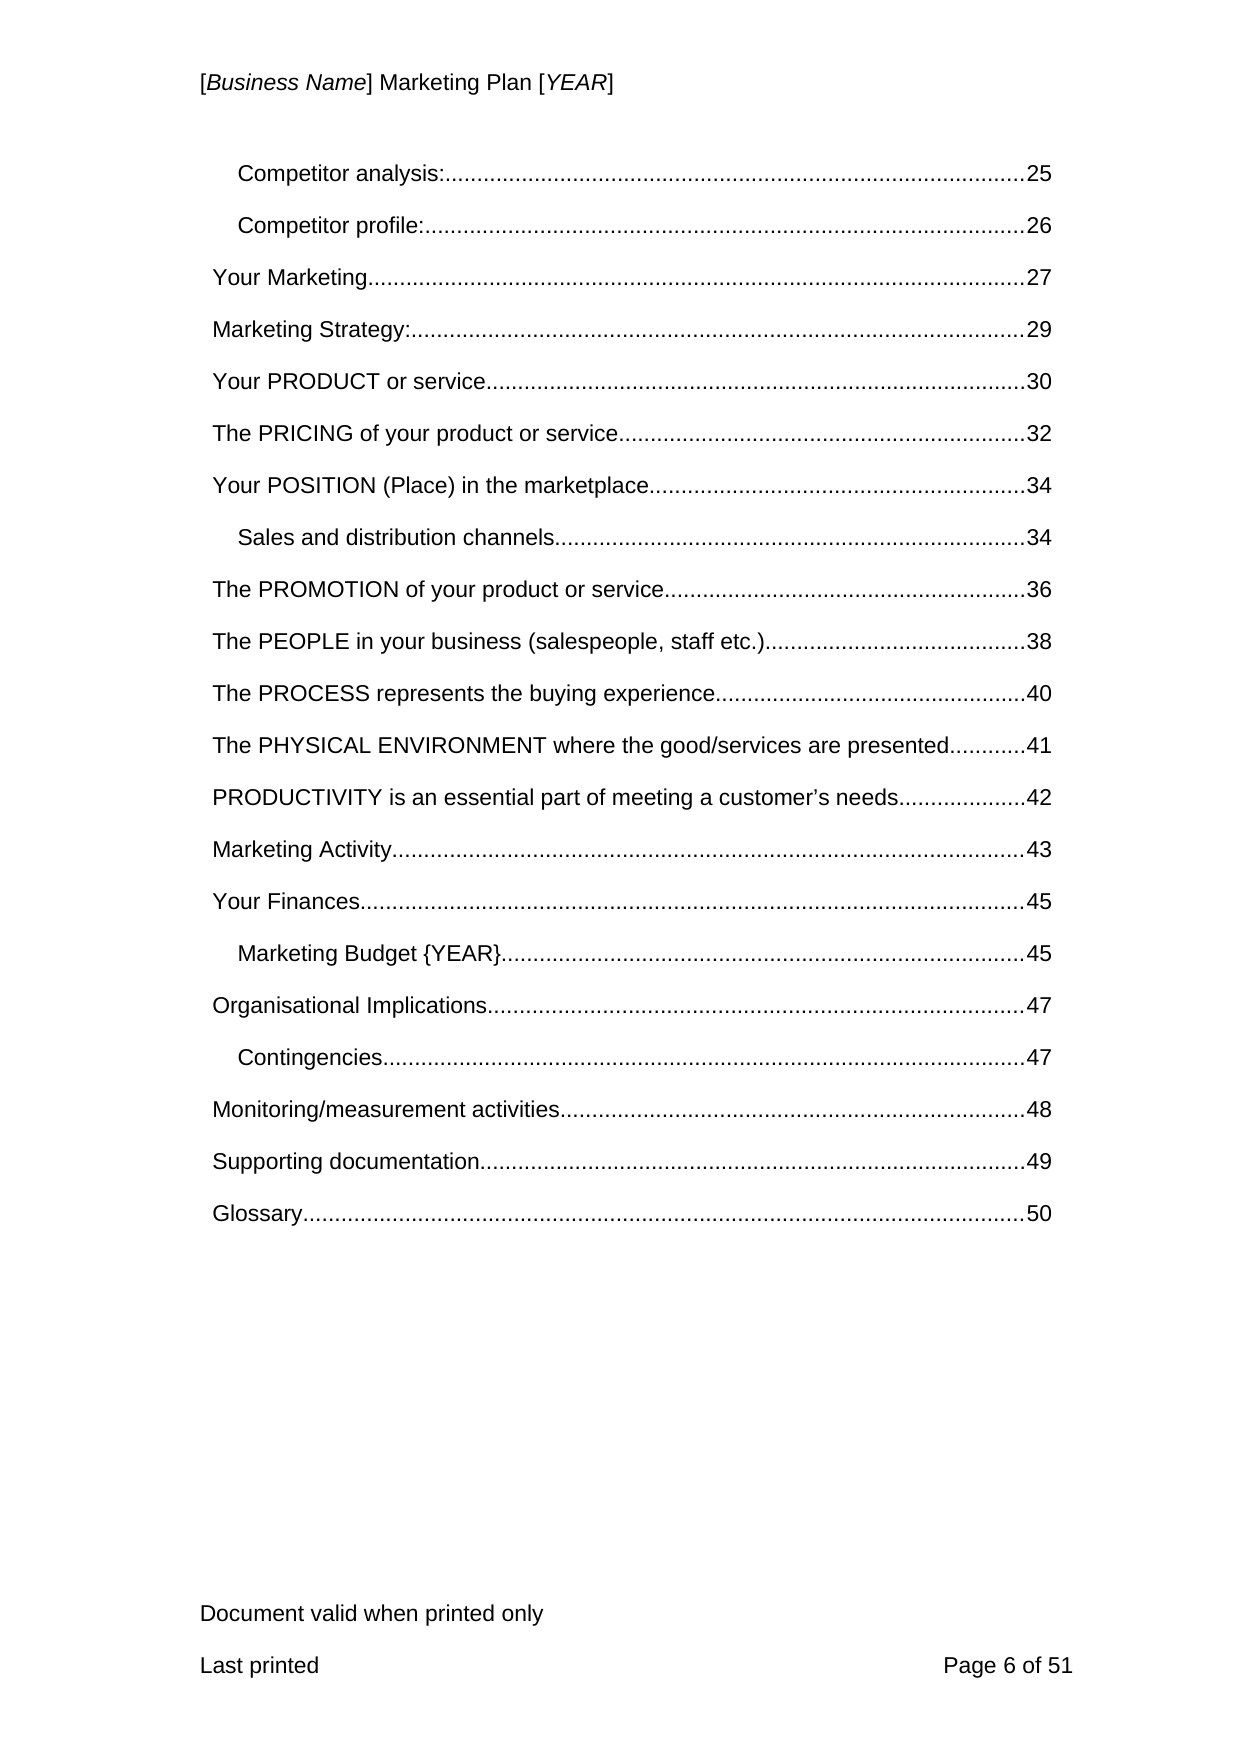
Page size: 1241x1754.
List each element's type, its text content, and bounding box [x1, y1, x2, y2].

text Marketing Strategy: 29 [212, 316, 1053, 342]
text Your Finances 45 [212, 888, 1053, 914]
text Marketing Activity 43 [212, 836, 1053, 862]
text The PROCESS represents the buying experience 40 [715, 680, 1053, 706]
text Competitor analysis: 25 [237, 160, 1053, 187]
text Contingencies 47 [237, 1044, 1053, 1070]
text Sales and distribution channels 34 [237, 524, 1053, 550]
text Your PRODUCT or service 30 [212, 368, 1053, 394]
text PRODUCTIVITY is an essential part of meeting a customer’s needs 42 [212, 784, 1053, 810]
text Monitoring/measurement activities 48 [212, 1096, 1053, 1122]
text Glossary 50 [212, 1200, 1053, 1226]
text The PEOPLE in your business (salespeople, staff etc.) 38 [765, 628, 1053, 654]
text The PROMOTION of your product or service 36 [212, 576, 1053, 602]
text Your Marketing 27 [212, 264, 1053, 291]
text The PRICING of your product or service 32 [212, 420, 1053, 446]
text Marketing Budget {YEAR} 45 [237, 940, 1053, 966]
text Organisational Implications 47 [212, 992, 1053, 1018]
text Competitor profile: 26 [237, 212, 1053, 238]
text Supporting documentation 49 [212, 1148, 1053, 1174]
text Your POSITION (Place) in the marketplace 34 [212, 472, 1053, 498]
